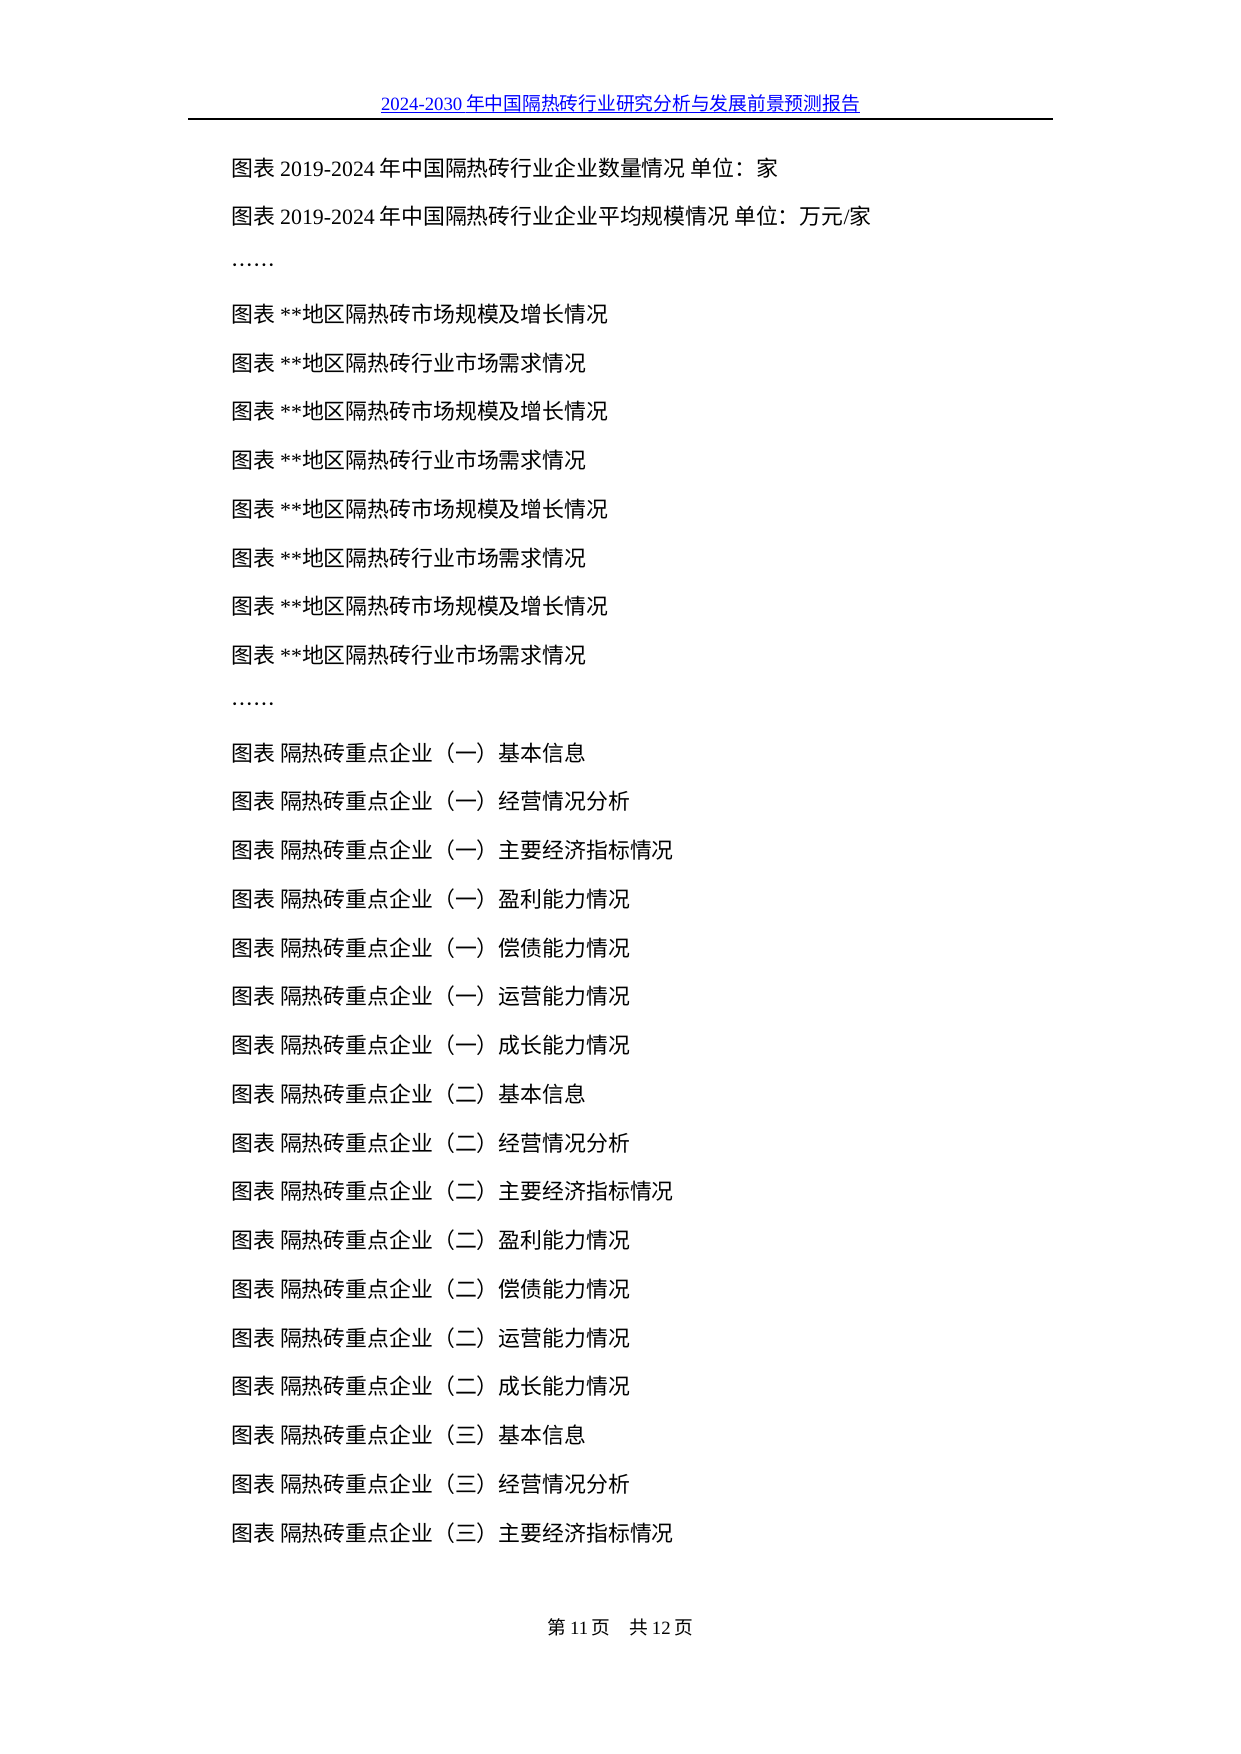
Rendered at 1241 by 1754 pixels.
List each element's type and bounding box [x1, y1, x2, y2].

text [187, 150, 1053, 1548]
